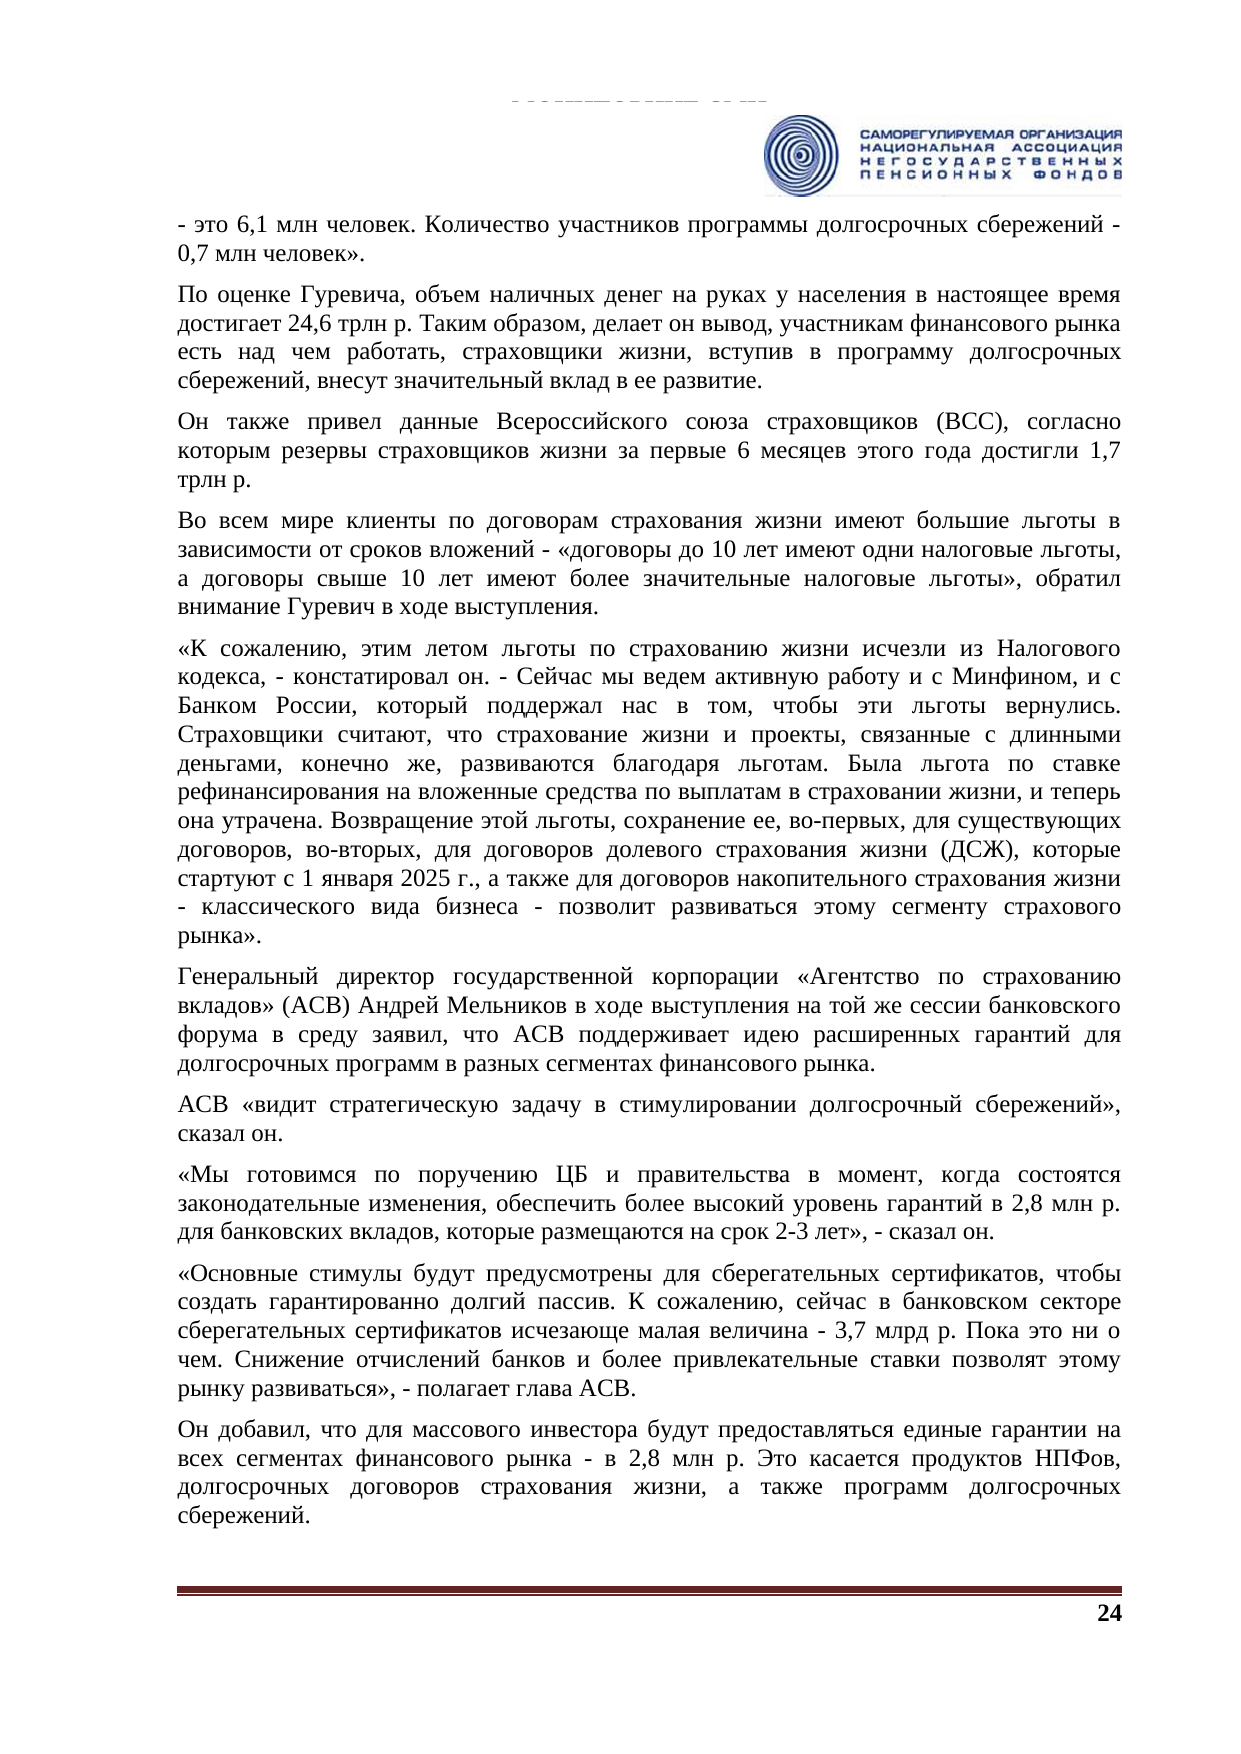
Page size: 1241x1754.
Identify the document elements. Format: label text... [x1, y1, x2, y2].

picture [764, 115, 1122, 197]
text «Основные стимулы будут предусмотрены для сберегательных сертификатов, чтобы создать гарантированно долгий пассив. К сожалению, сейчас в банковском секторе сберегательных сертификатов исчезающе малая величина - 3,7 млрд р. Пока это ни о чем. Снижение отчислений банков и более привлекательные ставки позволят этому рынку развиваться», - полагает глава АСВ. [177, 1258, 1122, 1401]
text Он также привел данные Всероссийского союза страховщиков (ВСС), согласно которым резервы страховщиков жизни за первые 6 месяцев этого года достигли 1,7 трлн р. [177, 406, 1122, 493]
text «К сожалению, этим летом льготы по страхованию жизни исчезли из Налогового кодекса, - констатировал он. - Сейчас мы ведем активную работу и с Минфином, и с Банком России, который поддержал нас в том, чтобы эти льготы вернулись. Страховщики считают, что страхование жизни и проекты, связанные с длинными деньгами, конечно же, развиваются благодаря льготам. Была льгота по ставке рефинансирования на вложенные средства по выплатам в страховании жизни, и теперь она утрачена. Возвращение этой льготы, сохранение ее, во-первых, для существующих договоров, во-вторых, для договоров долевого страхования жизни (ДСЖ), которые стартуют с 1 января 2025 г., а также для договоров накопительного страхования жизни - классического вида бизнеса - позволит развиваться этому сегменту страхового рынка». [177, 633, 1122, 949]
text Генеральный директор государственной корпорации «Агентство по страхованию вкладов» (АСВ) Андрей Мельников в ходе выступления на той же сессии банковского форума в среду заявил, что АСВ поддерживает идею расширенных гарантий для долгосрочных программ в разных сегментах финансового рынка. [177, 961, 1122, 1076]
text Во всем мире клиенты по договорам страхования жизни имеют большие льготы в зависимости от сроков вложений - «договоры до 10 лет имеют одни налоговые льготы, а договоры свыше 10 лет имеют более значительные налоговые льготы», обратил внимание Гуревич в ходе выступления. [177, 505, 1122, 620]
text Он добавил, что для массового инвестора будут предоставляться единые гарантии на всех сегментах финансового рынка - в 2,8 млн р. Это касается продуктов НПФов, долгосрочных договоров страхования жизни, а также программ долгосрочных сбережений. [177, 1414, 1122, 1529]
text «Мы готовимся по поручению ЦБ и правительства в момент, когда состоятся законодательные изменения, обеспечить более высокий уровень гарантий в 2,8 млн р. для банковских вкладов, которые размещаются на срок 2-3 лет», - сказал он. [177, 1159, 1122, 1245]
text По оценке Гуревича, объем наличных денег на руках у населения в настоящее время достигает 24,6 трлн р. Таким образом, делает он вывод, участникам финансового рынка есть над чем работать, страховщики жизни, вступив в программу долгосрочных сбережений, внесут значительный вклад в ее развитие. [177, 279, 1122, 394]
text АСВ «видит стратегическую задачу в стимулировании долгосрочный сбережений», сказал он. [177, 1089, 1122, 1146]
